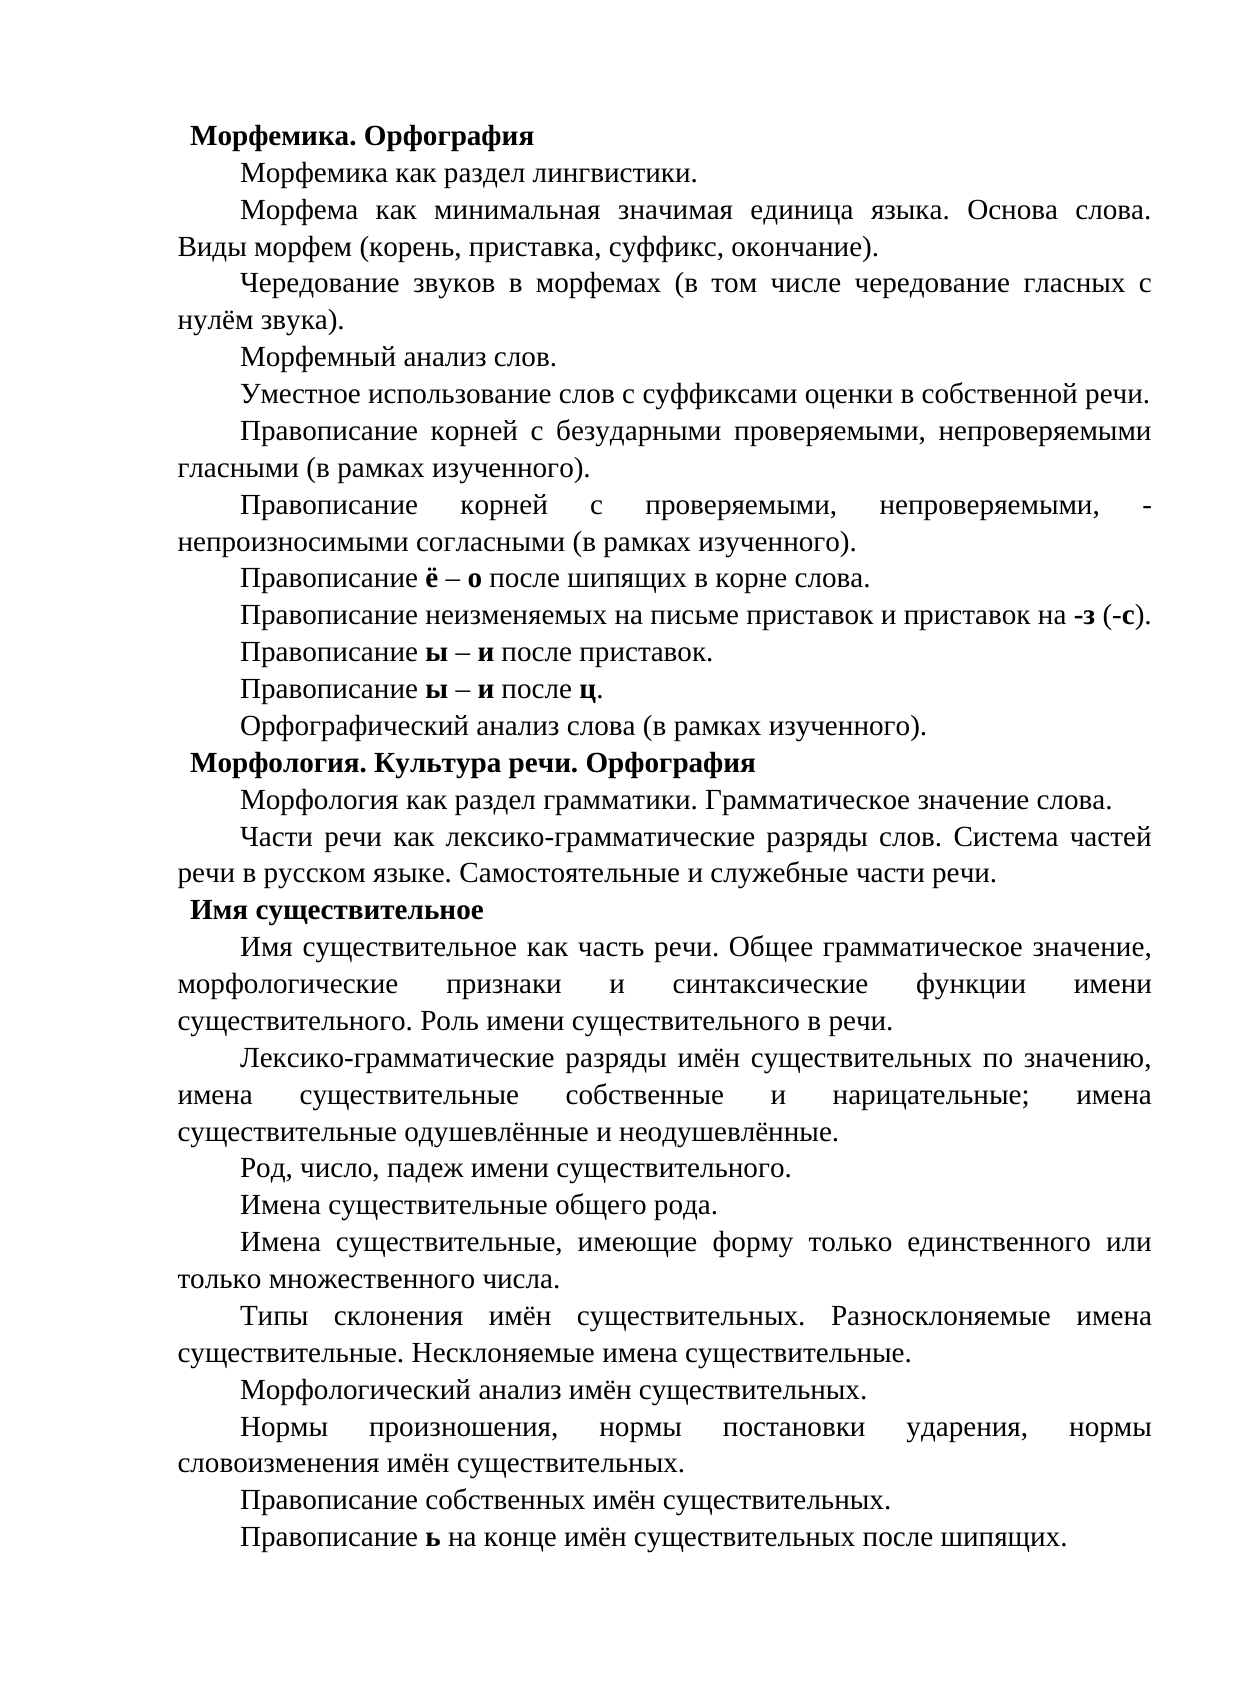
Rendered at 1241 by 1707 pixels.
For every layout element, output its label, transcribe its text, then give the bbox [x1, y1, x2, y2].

text Морфологический анализ имён существительных. [177, 1372, 1152, 1405]
text Морфемика как раздел лингвистики. [177, 155, 1152, 188]
text Лексико-грамматические разряды имён существительных по значению, имена существительные собственные и нарицательные; имена существительные одушевлённые и неодушевлённые. [177, 1040, 1152, 1147]
text Морфема как минимальная значимая единица языка. Основа слова. Виды морфем (корень, приставка, суффикс, окончание). [177, 192, 1152, 262]
text Морфология как раздел грамматики. Грамматическое значение слова. [177, 782, 1152, 815]
text Морфемика. Орфография [190, 118, 1152, 152]
text Правописание неизменяемых на письме приставок и приставок на -з (-с). [177, 597, 1152, 631]
text Правописание корней с проверяемыми, непроверяемыми, ­непроизносимыми согласными (в рамках изученного). [177, 487, 1152, 557]
text Морфемный анализ слов. [177, 339, 1152, 373]
text Правописание ё – о после шипящих в корне слова. [177, 561, 1152, 594]
text Нормы произношения, нормы постановки ударения, нормы словоизменения имён существительных. [177, 1409, 1152, 1479]
text Орфографический анализ слова (в рамках изученного). [177, 708, 1152, 742]
text Правописание собственных имён существительных. [177, 1482, 1152, 1516]
text Уместное использование слов с суффиксами оценки в собственной речи. [177, 376, 1152, 410]
text Имя существительное [190, 892, 1152, 926]
text Правописание ы – и после приставок. [177, 634, 1152, 668]
text Имена существительные, имеющие форму только единственного или только множественного числа. [177, 1224, 1152, 1295]
text Имена существительные общего рода. [177, 1187, 1152, 1221]
text Имя существительное как часть речи. Общее грамматическое значение, морфологические признаки и синтаксические функции имени существительного. Роль имени существительного в речи. [177, 929, 1152, 1037]
text Чередование звуков в морфемах (в том числе чередование гласных с нулём звука). [177, 266, 1152, 336]
text Части речи как лексико-грамматические разряды слов. Система частей речи в русском языке. Самостоятельные и служебные части речи. [177, 819, 1152, 889]
text Род, число, падеж имени существительного. [177, 1151, 1152, 1184]
text Морфология. Культура речи. Орфография [190, 745, 1152, 778]
text Правописание ь на конце имён существительных после шипящих. [177, 1519, 1152, 1553]
text Правописание корней с безударными проверяемыми, непроверяемыми гласными (в рамках изученного). [177, 413, 1152, 483]
text Правописание ы – и после ц. [177, 671, 1152, 705]
text Типы склонения имён существительных. Разносклоняемые имена существительные. Несклоняемые имена существительные. [177, 1298, 1152, 1368]
